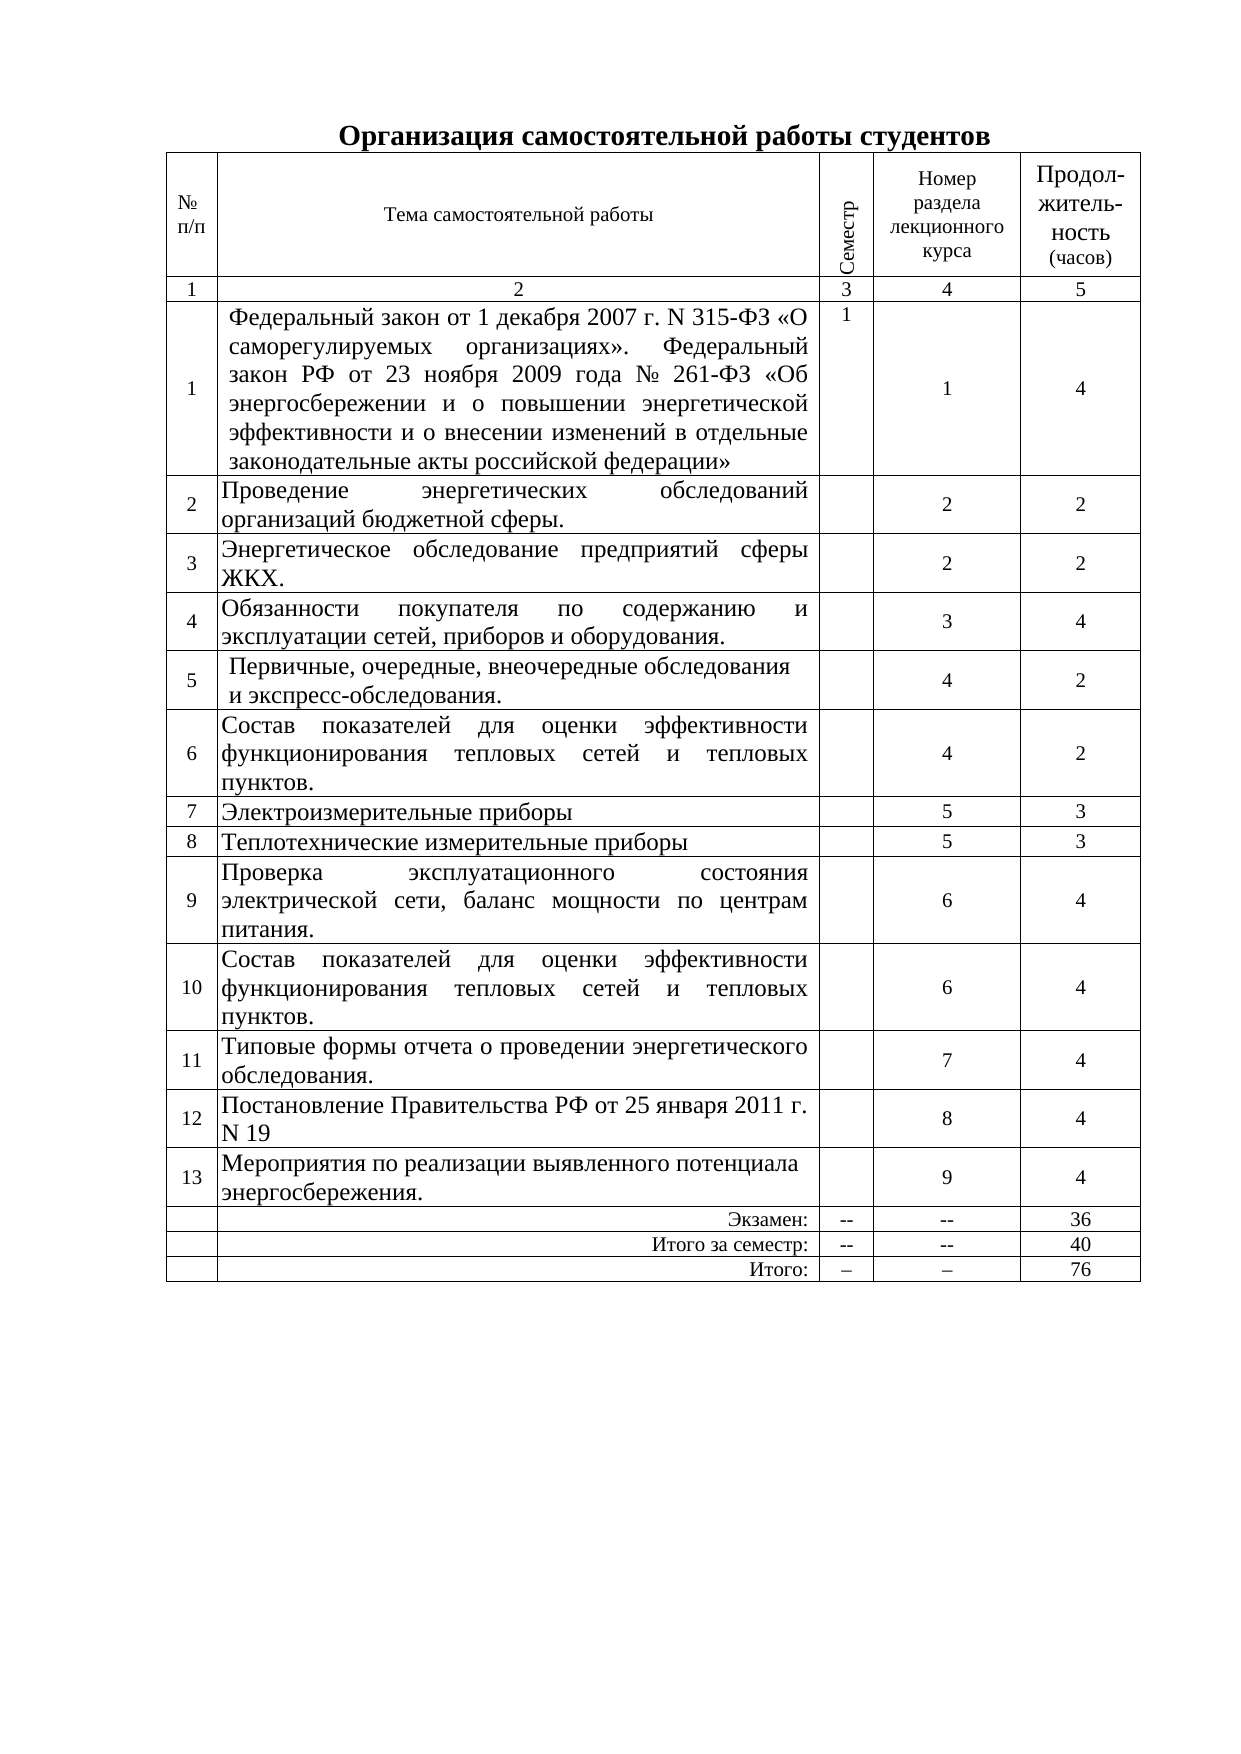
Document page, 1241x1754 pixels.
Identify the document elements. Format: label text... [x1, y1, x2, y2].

table_cell [820, 944, 873, 1030]
table_cell [820, 857, 873, 943]
table_cell Обязанности покупателя по содержанию и эксплуатации сетей, приборов и оборудования. [218, 593, 819, 650]
table_cell -- [874, 1232, 1020, 1256]
table_cell 10 [167, 944, 217, 1030]
table_cell 5 [874, 797, 1020, 826]
table_cell 6 [167, 710, 217, 796]
table_cell 76 [1021, 1257, 1140, 1281]
table_cell 4 [874, 710, 1020, 796]
table_cell 2 [874, 534, 1020, 592]
table_cell 6 [874, 857, 1020, 943]
table_cell 4 [1021, 944, 1140, 1030]
table_cell Типовые формы отчета о проведении энергетического обследования. [218, 1031, 819, 1089]
table_cell Состав показателей для оценки эффективности функционирования тепловых сетей и тепловых пунктов. [218, 944, 819, 1030]
table_cell 3 [874, 593, 1020, 650]
table_cell 8 [874, 1090, 1020, 1147]
table_cell 13 [167, 1148, 217, 1206]
table_cell 12 [167, 1090, 217, 1147]
table_cell 4 [167, 593, 217, 650]
table_cell 5 [167, 651, 217, 709]
table_cell [820, 534, 873, 592]
table_cell [820, 710, 873, 796]
table_header Продол-житель-ность (часов) [1021, 153, 1140, 276]
table_cell 1 [167, 302, 217, 474]
table_cell 4 [1021, 857, 1140, 943]
table_cell 4 [1021, 1090, 1140, 1147]
table_cell -- [820, 1207, 873, 1231]
table_cell 36 [1021, 1207, 1140, 1231]
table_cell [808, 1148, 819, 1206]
table_cell 4 [874, 277, 1020, 301]
table_cell [820, 593, 873, 650]
table_cell 3 [1021, 827, 1140, 856]
table_cell 9 [874, 1148, 1020, 1206]
table_cell Теплотехнические измерительные приборы [218, 827, 819, 856]
table_cell 2 [218, 277, 819, 301]
table_cell Проверка эксплуатационного состояния электрической сети, баланс мощности по центрам питания. [218, 857, 819, 943]
table_cell 4 [1021, 1031, 1140, 1089]
table_cell -- [874, 1207, 1020, 1231]
table_cell [167, 1232, 217, 1256]
table_cell -- [820, 1232, 873, 1256]
table_cell 1 [874, 302, 1020, 474]
table_cell [167, 1207, 217, 1231]
table_cell – [874, 1257, 1020, 1281]
table_cell Проведение энергетических обследований организаций бюджетной сферы. [218, 476, 819, 533]
table_cell Федеральный закон от 1 декабря 2007 г. N 315-ФЗ «О саморегулируемых организациях». Федеральный закон РФ от 23 ноября 2009 года № 261-ФЗ «Об энергосбережении и о повышении энергетической эффективности и о внесении изменений в отдельные законодательные акты российской федерации» [218, 302, 819, 474]
table_cell 2 [1021, 534, 1140, 592]
table_cell 7 [167, 797, 217, 826]
table_header Номер раздела лекционного курса [874, 153, 1020, 276]
table_cell Первичные, очередные, внеочередные обследования и экспресс-обследования. [218, 651, 819, 709]
table_cell Постановление Правительства РФ от 25 января 2011 г. N 19 [218, 1090, 819, 1147]
table_cell [167, 1257, 217, 1281]
table_cell Итого за семестр: [218, 1232, 819, 1256]
table_cell 3 [1021, 797, 1140, 826]
table_cell Состав показателей для оценки эффективности функционирования тепловых сетей и тепловых пунктов. [218, 710, 819, 796]
table_cell 40 [1021, 1232, 1140, 1256]
table_cell [820, 1148, 873, 1206]
table_cell 4 [1021, 593, 1140, 650]
table_cell 8 [167, 827, 217, 856]
table_cell [820, 797, 873, 826]
table_cell 3 [820, 277, 873, 301]
table_cell 9 [167, 857, 217, 943]
table_cell [820, 827, 873, 856]
table_cell 7 [874, 1031, 1020, 1089]
table_cell 4 [874, 651, 1020, 709]
table_cell 11 [167, 1031, 217, 1089]
table_cell – [820, 1257, 873, 1281]
table_header Тема самостоятельной работы [218, 153, 819, 276]
table_cell [820, 1031, 873, 1089]
table_cell Электроизмерительные приборы [218, 797, 819, 826]
table_cell 2 [1021, 476, 1140, 533]
table_header Семестр [820, 153, 873, 276]
table_cell 2 [1021, 651, 1140, 709]
table_cell Экзамен: [218, 1207, 819, 1231]
table_cell 4 [1021, 1148, 1140, 1206]
table_cell 3 [167, 534, 217, 592]
table_cell [820, 1090, 873, 1147]
table_cell 5 [874, 827, 1020, 856]
table_cell [820, 476, 873, 533]
table_cell 2 [1021, 710, 1140, 796]
table_cell Энергетическое обследование предприятий сферы ЖКХ. [218, 534, 819, 592]
table_cell 1 [820, 302, 873, 474]
table_cell 1 [167, 277, 217, 301]
table_cell 6 [874, 944, 1020, 1030]
table_cell [820, 651, 873, 709]
text Организация самостоятельной работы студентов [177, 118, 1152, 152]
table_header № п/п [167, 153, 217, 276]
table_cell 5 [1021, 277, 1140, 301]
table_cell 2 [167, 476, 217, 533]
table_cell 4 [1021, 302, 1140, 474]
table_cell 2 [874, 476, 1020, 533]
table_cell Итого: [218, 1257, 819, 1281]
